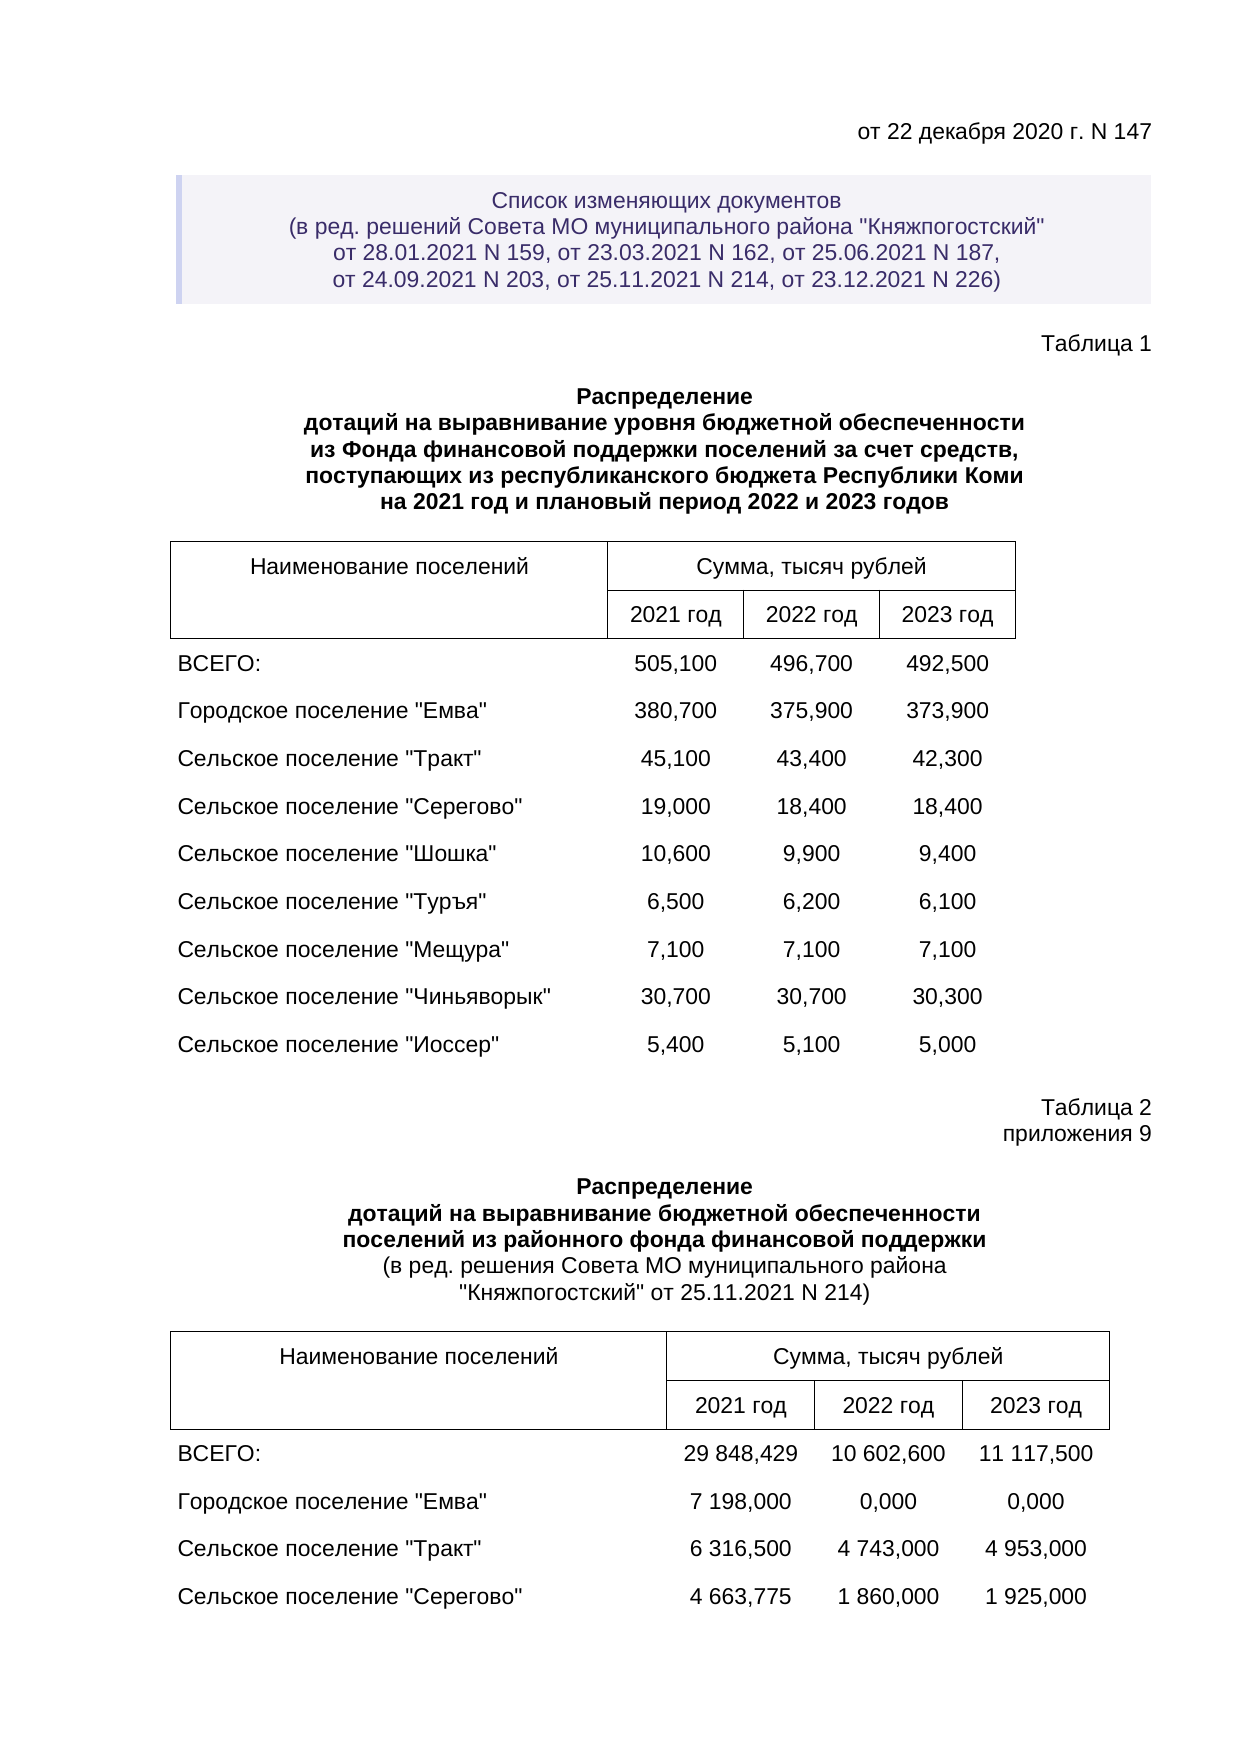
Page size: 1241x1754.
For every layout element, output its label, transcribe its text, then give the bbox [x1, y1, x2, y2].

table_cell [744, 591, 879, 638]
text (в ред. решения Совета МО муниципального района [177, 1252, 1152, 1278]
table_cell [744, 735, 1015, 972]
text поселений из районного фонда финансовой поддержки [177, 1226, 1152, 1252]
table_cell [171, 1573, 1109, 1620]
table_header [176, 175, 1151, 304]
text на 2021 год и плановый период 2022 и 2023 годов [177, 488, 1152, 514]
text приложения 9 [177, 1120, 1152, 1147]
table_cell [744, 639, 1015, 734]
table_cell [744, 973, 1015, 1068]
text Распределение [177, 1173, 1152, 1199]
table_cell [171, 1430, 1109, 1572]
text Распределение [177, 383, 1152, 409]
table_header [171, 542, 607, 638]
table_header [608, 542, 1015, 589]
text от 22 декабря 2020 г. N 147 [177, 118, 1152, 144]
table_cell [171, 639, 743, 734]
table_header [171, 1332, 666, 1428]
text дотаций на выравнивание бюджетной обеспеченности [177, 1199, 1152, 1226]
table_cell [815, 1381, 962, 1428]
text "Княжпогостский" от 25.11.2021 N 214) [177, 1278, 1152, 1305]
text Таблица 2 [177, 1094, 1152, 1120]
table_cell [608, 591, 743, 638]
text Таблица 1 [177, 330, 1152, 356]
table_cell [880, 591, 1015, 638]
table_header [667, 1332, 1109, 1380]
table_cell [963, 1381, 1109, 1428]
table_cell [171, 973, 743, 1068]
text из Фонда финансовой поддержки поселений за счет средств, [177, 436, 1152, 462]
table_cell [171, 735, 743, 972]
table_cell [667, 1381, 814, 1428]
text дотаций на выравнивание уровня бюджетной обеспеченности [177, 409, 1152, 436]
text поступающих из республиканского бюджета Республики Коми [177, 462, 1152, 488]
